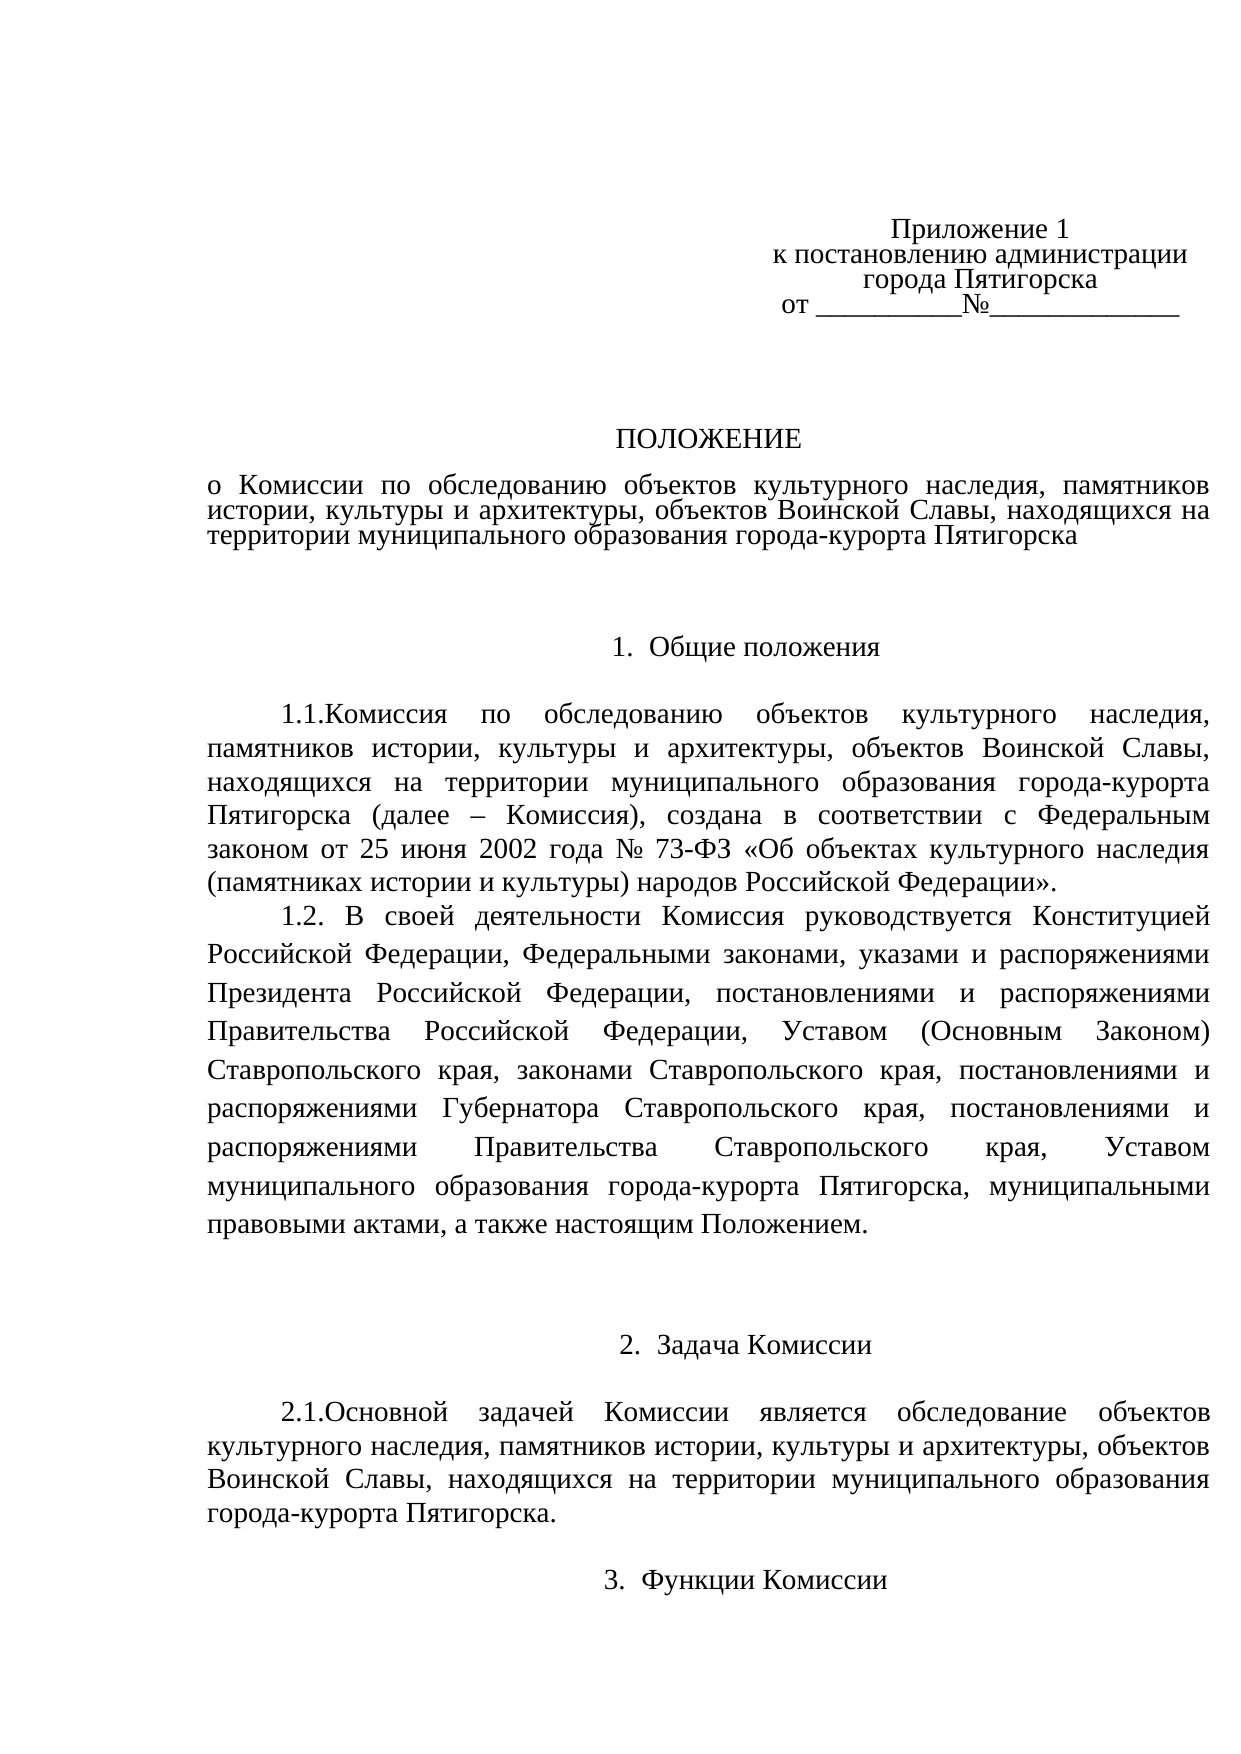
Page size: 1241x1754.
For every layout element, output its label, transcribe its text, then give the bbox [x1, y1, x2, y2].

list Функции Комиссии [281, 1562, 1211, 1596]
text ПОЛОЖЕНИЕ [207, 428, 1211, 453]
table_header Приложение 1 к постановлению администрации города Пятигорска от __________№_____________ [738, 219, 1192, 395]
text 1.1.Комиссия по обследованию объектов культурного наследия, памятников истории, культуры и архитектуры, объектов Воинской Славы, находящихся на территории муниципального образования города-курорта Пятигорска (далее – Комиссия), создана в соответствии с Федеральным законом от 25 июня 2002 года № 73-ФЗ «Об объектах культурного наследия (памятниках истории и культуры) народов Российской Федерации». [207, 697, 1211, 898]
text 1.2. В своей деятельности Комиссия руководствуется Конституцией Российской Федерации, Федеральными законами, указами и распоряжениями Президента Российской Федерации, постановлениями и распоряжениями Правительства Российской Федерации, Уставом (Основным Законом) Ставропольского края, законами Ставропольского края, постановлениями и распоряжениями Губернатора Ставропольского края, постановлениями и распоряжениями Правительства Ставропольского края, Уставом муниципального образования города-курорта Пятигорска, муниципальными правовыми актами, а также настоящим Положением. [207, 898, 1211, 1240]
list Задача Комиссии [281, 1327, 1211, 1361]
list Общие положения [281, 629, 1211, 663]
text о Комиссии по обследованию объектов культурного наследия, памятников истории, культуры и архитектуры, объектов Воинской Славы, находящихся на территории муниципального образования города-курорта Пятигорска [207, 474, 1211, 549]
text 2.1.Основной задачей Комиссии является обследование объектов культурного наследия, памятников истории, культуры и архитектуры, объектов Воинской Славы, находящихся на территории муниципального образования города-курорта Пятигорска. [207, 1394, 1211, 1529]
